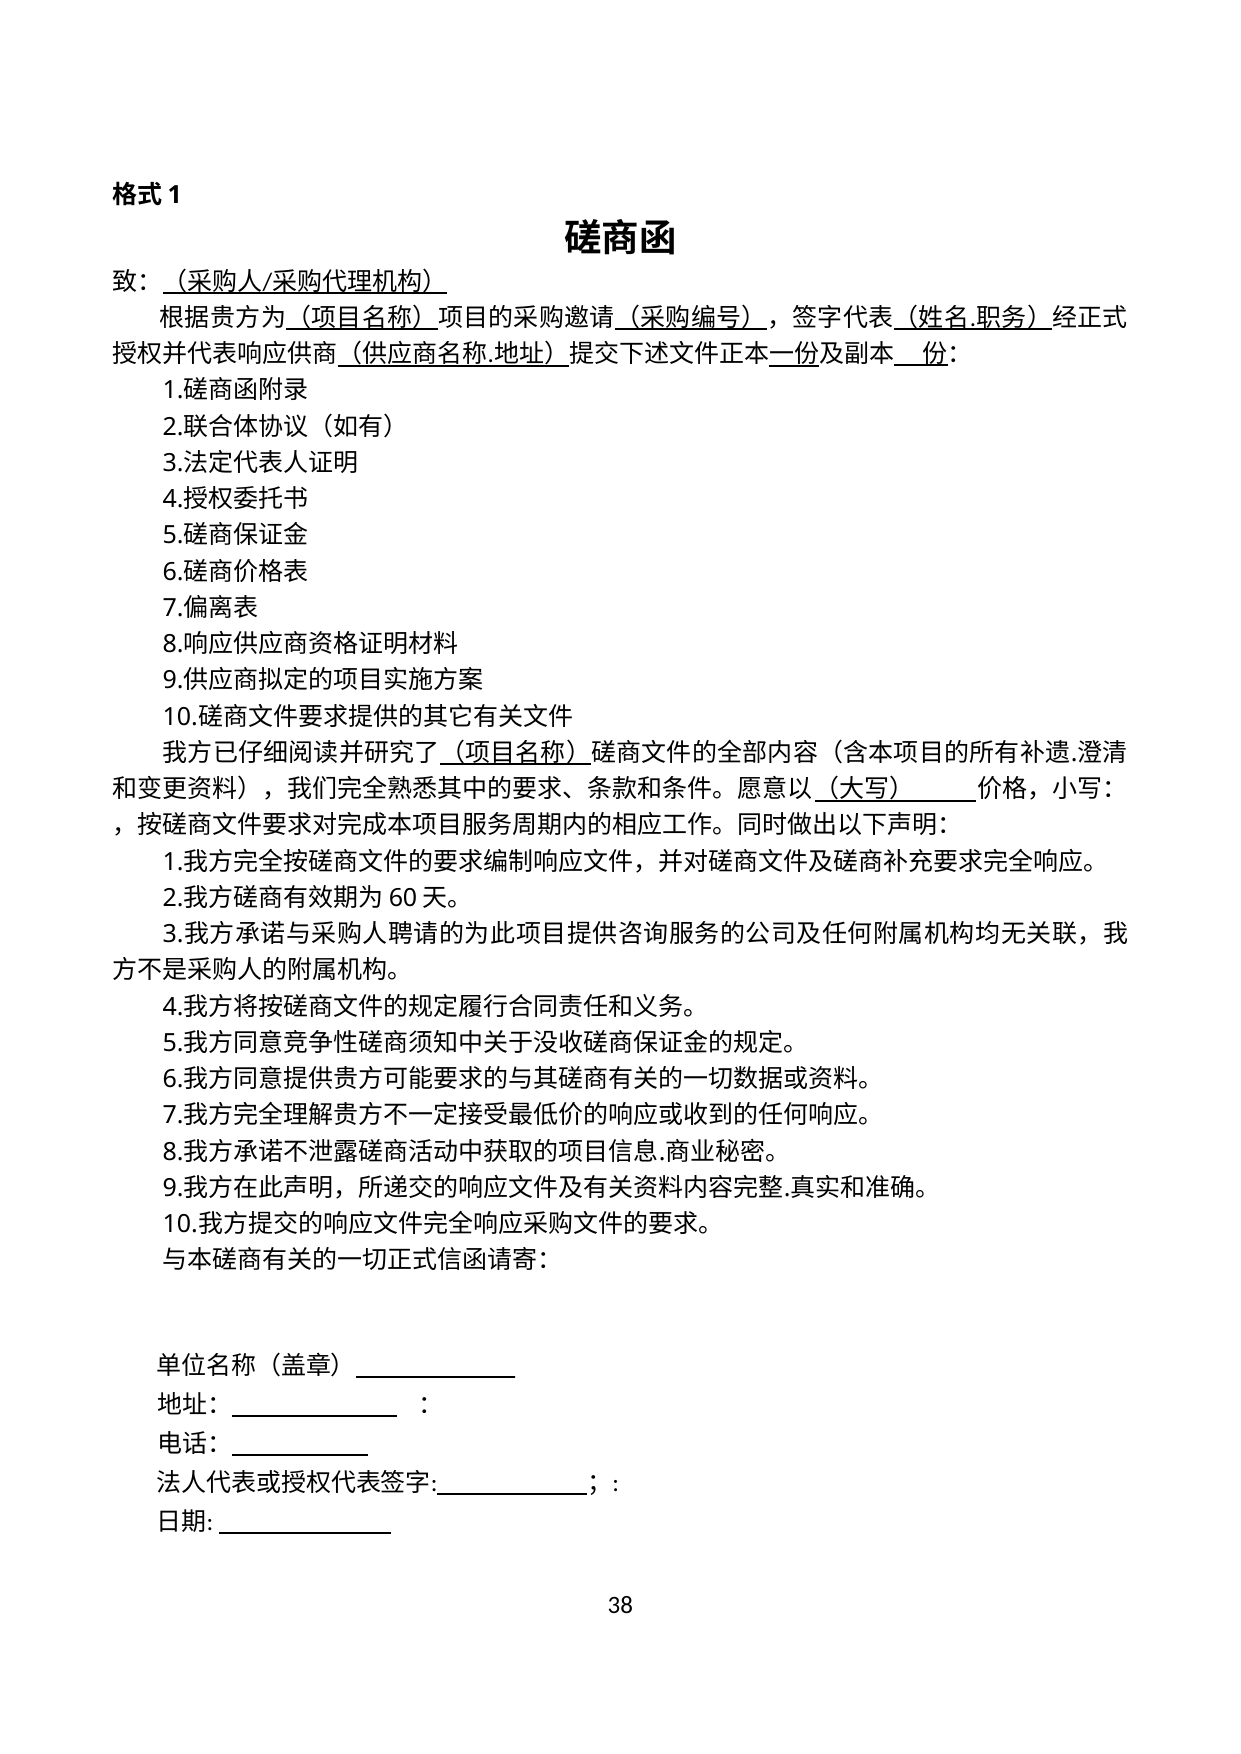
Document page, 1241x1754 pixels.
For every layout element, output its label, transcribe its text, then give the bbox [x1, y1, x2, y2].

text 电话： [112, 1423, 1075, 1459]
text 2.我方磋商有效期为60天。 [112, 877, 1128, 914]
text 1.我方完全按磋商文件的要求编制响应文件，并对磋商文件及磋商补充要求完全响应。 [112, 841, 1128, 877]
text 5.磋商保证金 [112, 515, 1128, 551]
text 日期: [112, 1501, 1075, 1537]
text 5.我方同意竞争性磋商须知中关于没收磋商保证金的规定。 [112, 1022, 1128, 1059]
text 与本磋商有关的一切正式信函请寄： [112, 1240, 1128, 1276]
text 单位名称（盖章） [112, 1345, 1075, 1382]
text 磋商函 [112, 211, 1128, 261]
text 6.磋商价格表 [112, 551, 1128, 587]
text 格式1 [112, 175, 1128, 211]
text 7.偏离表 [112, 587, 1128, 624]
text 8.响应供应商资格证明材料 [112, 624, 1128, 660]
text 10.磋商文件要求提供的其它有关文件 [112, 696, 1128, 732]
text 地址： ： [112, 1384, 1075, 1421]
text 3.我方承诺与采购人聘请的为此项目提供咨询服务的公司及任何附属机构均无关联，我方不是采购人的附属机构。 [112, 914, 1128, 986]
text 9.供应商拟定的项目实施方案 [112, 660, 1128, 696]
text 我方已仔细阅读并研究了（项目名称）磋商文件的全部内容（含本项目的所有补遗.澄清和变更资料），我们完全熟悉其中的要求、条款和条件。愿意以（大写） 价格，小写： ，按磋商文件要求对完成本项目服务周期内的相应工作。同时做出以下声明： [112, 732, 1128, 841]
text 根据贵方为（项目名称）项目的采购邀请（采购编号），签字代表（姓名.职务）经正式授权并代表响应供商（供应商名称.地址）提交下述文件正本一份及副本 份： [112, 297, 1128, 370]
text 9.我方在此声明，所递交的响应文件及有关资料内容完整.真实和准确。 [112, 1167, 1128, 1204]
text 6.我方同意提供贵方可能要求的与其磋商有关的一切数据或资料。 [112, 1059, 1128, 1095]
text 4.授权委托书 [112, 479, 1128, 515]
text 1.磋商函附录 [112, 370, 1128, 406]
text 2.联合体协议（如有） [112, 406, 1128, 442]
text 3.法定代表人证明 [112, 442, 1128, 479]
text 7.我方完全理解贵方不一定接受最低价的响应或收到的任何响应。 [112, 1095, 1128, 1131]
text 法人代表或授权代表签字: ；: [112, 1462, 1075, 1498]
text 10.我方提交的响应文件完全响应采购文件的要求。 [112, 1204, 1128, 1240]
text 致：（采购人/采购代理机构） [112, 261, 1128, 297]
text 8.我方承诺不泄露磋商活动中获取的项目信息.商业秘密。 [112, 1131, 1128, 1167]
text 4.我方将按磋商文件的规定履行合同责任和义务。 [112, 986, 1128, 1022]
